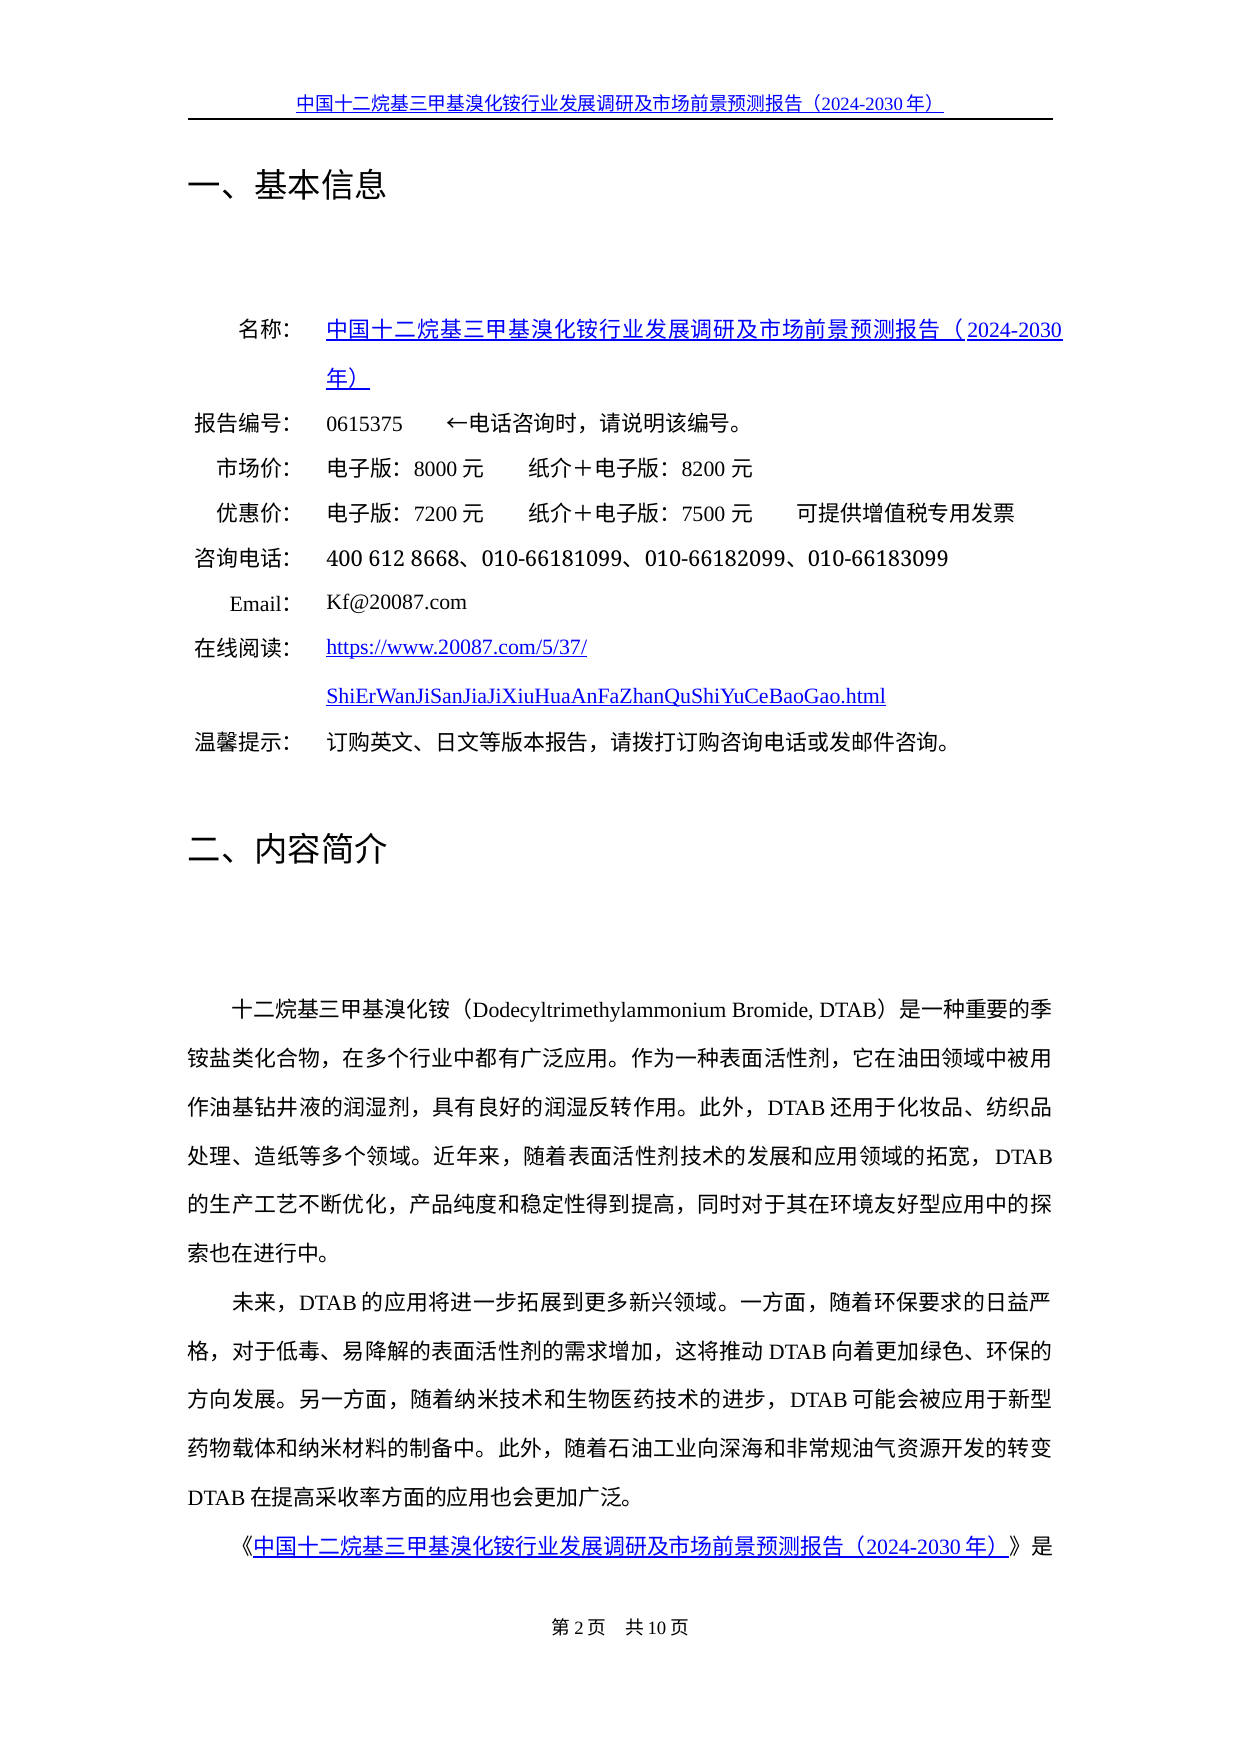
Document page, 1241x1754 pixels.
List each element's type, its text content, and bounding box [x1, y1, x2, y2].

table_cell 报告编号： [167, 405, 315, 450]
table_cell 电子版：8000 元 纸介＋电子版：8200 元 [315, 450, 1073, 495]
table_cell 优惠价： [167, 495, 315, 540]
table_cell 电子版：7200 元 纸介＋电子版：7500 元 可提供增值税专用发票 [315, 495, 1073, 540]
table_cell 0615375 ←电话咨询时，请说明该编号。 [315, 405, 1073, 450]
title 一、基本信息 [187, 150, 1053, 215]
table_cell 订购英文、日文等版本报告，请拨打订购咨询电话或发邮件咨询。 [315, 724, 1073, 769]
table_cell 400 612 8668、010-66181099、010-66182099、010-66183099 [315, 540, 1073, 585]
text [187, 992, 1053, 1561]
table_cell Email： [167, 585, 315, 630]
table_cell [315, 630, 1073, 724]
table_cell Kf@20087.com [315, 585, 1073, 630]
title 二、内容简介 [187, 814, 1053, 879]
table_cell 在线阅读： [167, 630, 315, 724]
table_cell 温馨提示： [167, 724, 315, 769]
table_header 中国十二烷基三甲基溴化铵行业发展调研及市场前景预测报告（2024-2030年） [315, 312, 1073, 405]
table_cell 市场价： [167, 450, 315, 495]
table_header 名称： [167, 312, 315, 405]
table_cell 咨询电话： [167, 540, 315, 585]
